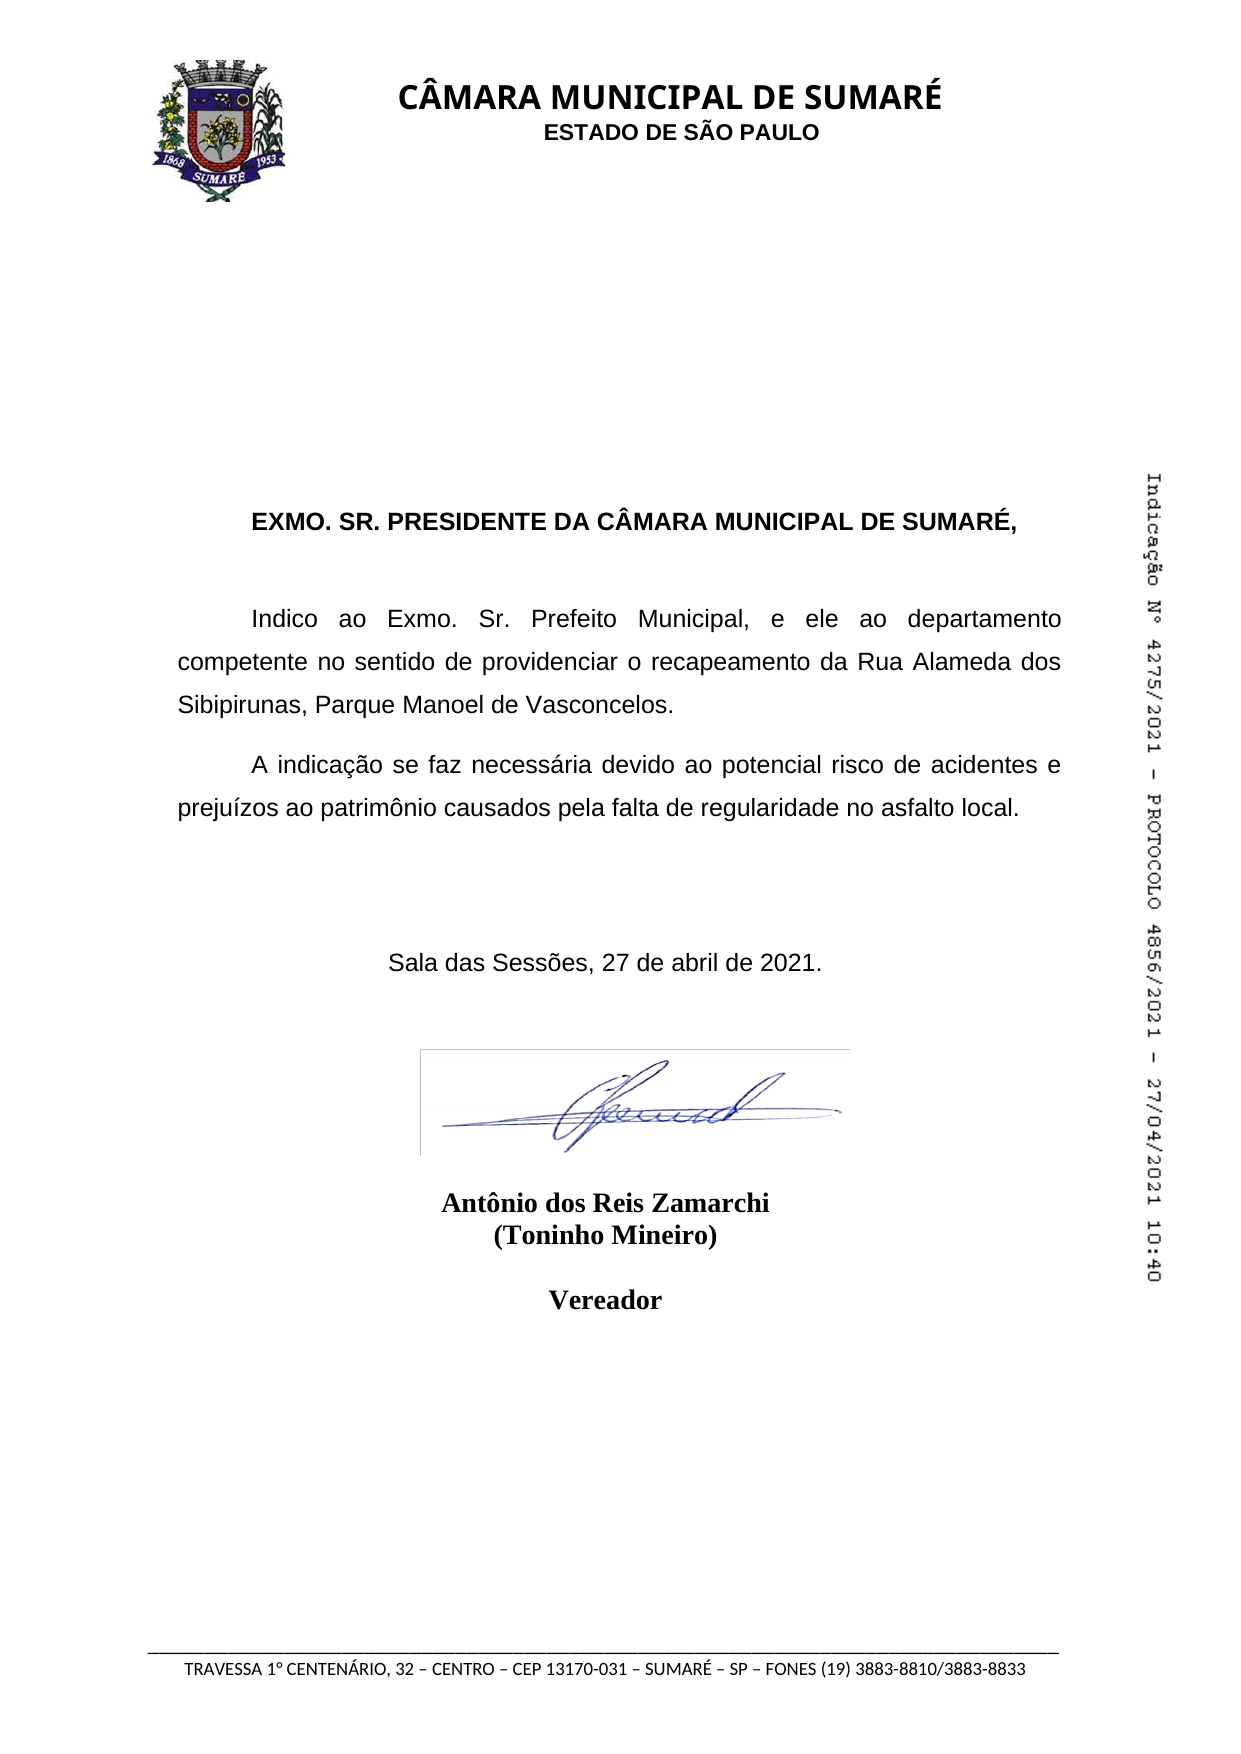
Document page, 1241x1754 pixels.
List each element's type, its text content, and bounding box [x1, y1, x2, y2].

text A indicação se faz necessária devido ao potencial risco de acidentes e prejuízos ao patrimônio causados pela falta de regularidade no asfalto local. [177, 750, 1063, 822]
text Sala das Sessões, 27 de abril de 2021. [148, 948, 1063, 977]
text Antônio dos Reis Zamarchi [148, 1186, 1063, 1218]
text (Toninho Mineiro) [148, 1218, 1063, 1251]
picture [406, 1043, 864, 1167]
picture [147, 60, 286, 202]
text Indico ao Exmo. Sr. Prefeito Municipal, e ele ao departamento competente no sentido de providenciar o recapeamento da Rua Alameda dos Sibipirunas, Parque Manoel de Vasconcelos. [177, 604, 1063, 719]
text Vereador [148, 1283, 1063, 1316]
picture [1120, 468, 1183, 1286]
text EXMO. SR. PRESIDENTE DA CÂMARA MUNICIPAL DE SUMARÉ, [177, 507, 1063, 535]
